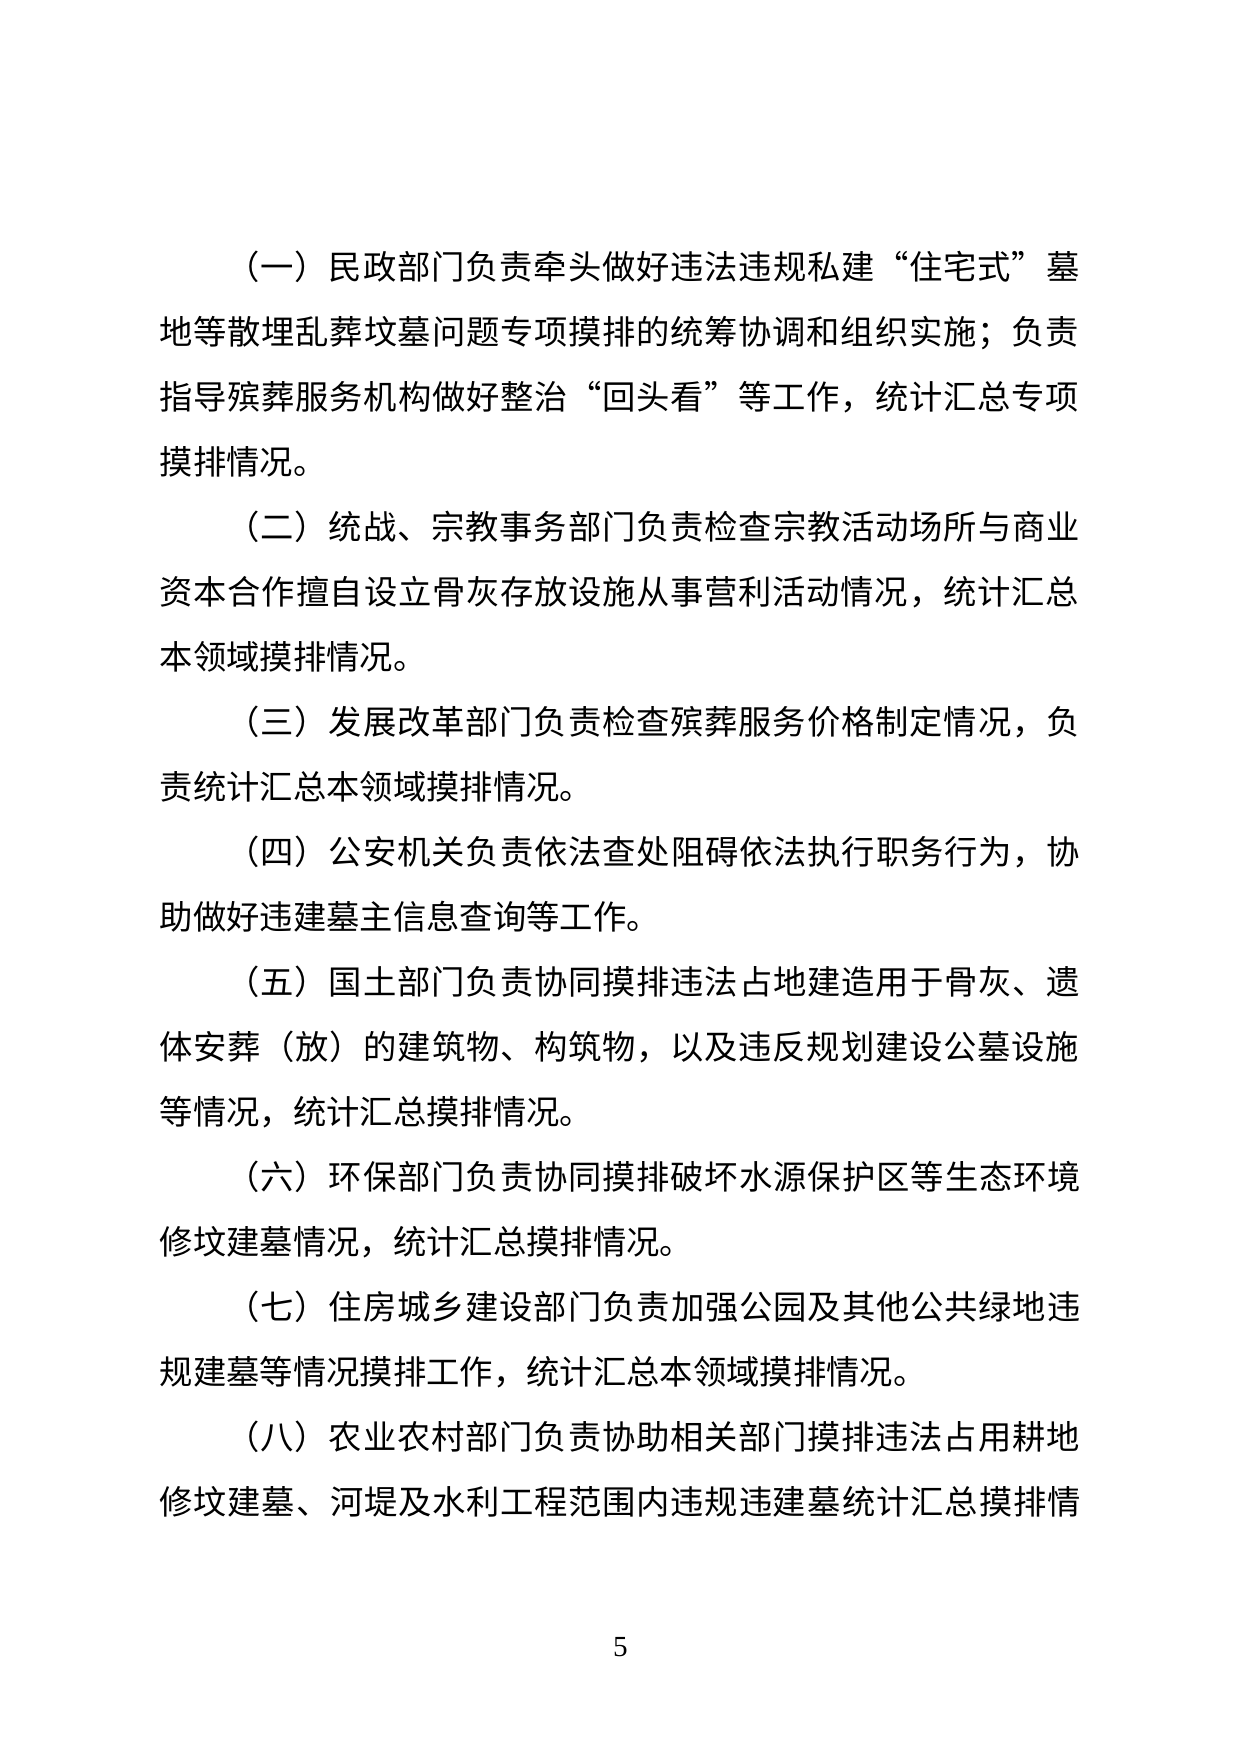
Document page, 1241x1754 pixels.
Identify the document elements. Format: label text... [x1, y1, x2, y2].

text （七）住房城乡建设部门负责加强公园及其他公共绿地违规建墓等情况摸排工作，统计汇总本领域摸排情况。 [159, 1273, 1081, 1403]
text （二）统战、宗教事务部门负责检查宗教活动场所与商业资本合作擅自设立骨灰存放设施从事营利活动情况，统计汇总本领域摸排情况。 [159, 493, 1081, 688]
text （五）国土部门负责协同摸排违法占地建造用于骨灰、遗体安葬（放）的建筑物、构筑物，以及违反规划建设公墓设施等情况，统计汇总摸排情况。 [159, 948, 1081, 1143]
text （四）公安机关负责依法查处阻碍依法执行职务行为，协助做好违建墓主信息查询等工作。 [159, 818, 1081, 948]
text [159, 1403, 1081, 1533]
text （六）环保部门负责协同摸排破坏水源保护区等生态环境修坟建墓情况，统计汇总摸排情况。 [159, 1143, 1081, 1273]
text （三）发展改革部门负责检查殡葬服务价格制定情况，负责统计汇总本领域摸排情况。 [159, 688, 1081, 818]
text （一）民政部门负责牵头做好违法违规私建“住宅式”墓地等散埋乱葬坟墓问题专项摸排的统筹协调和组织实施；负责指导殡葬服务机构做好整治“回头看”等工作，统计汇总专项摸排情况。 [159, 233, 1081, 493]
